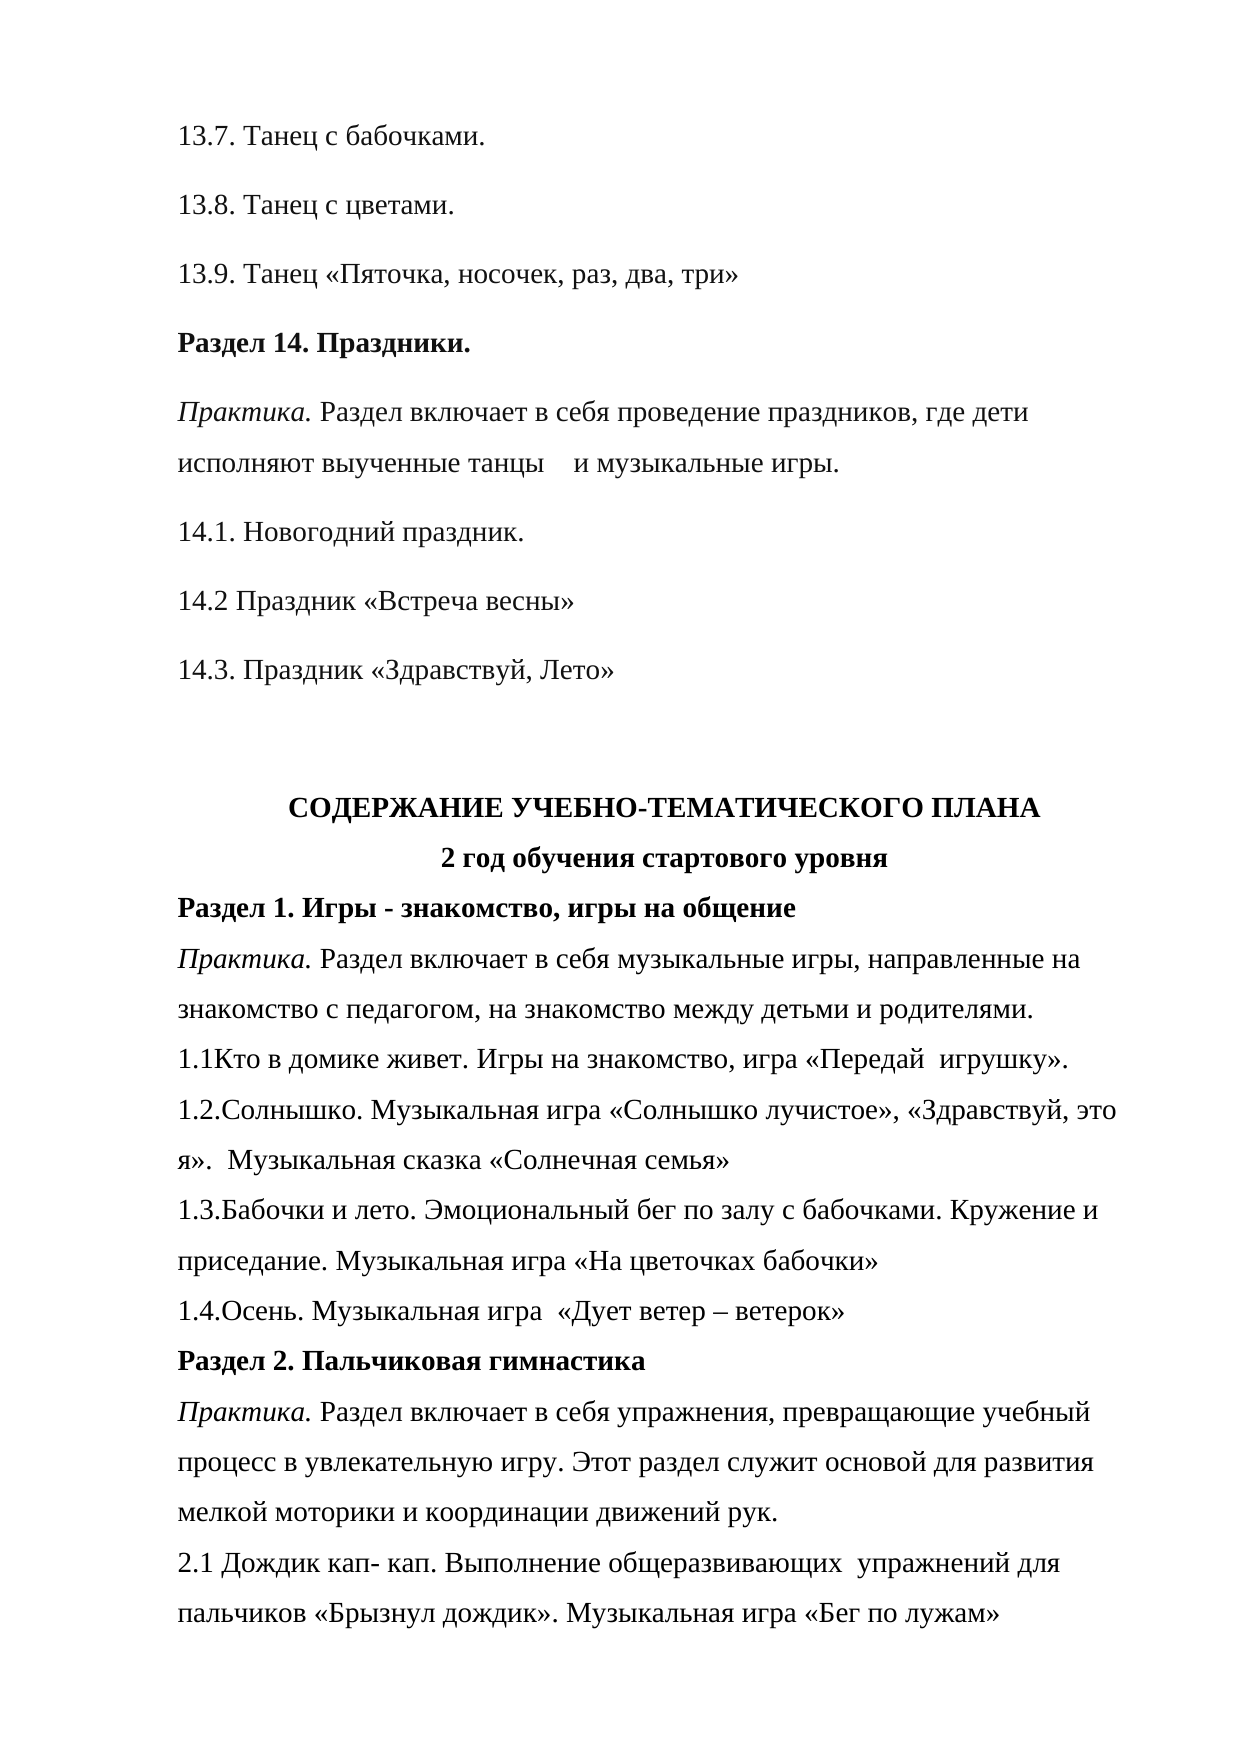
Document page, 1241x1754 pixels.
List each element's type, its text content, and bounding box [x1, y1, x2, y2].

text 14.2 Праздник «Встреча весны» [177, 583, 1152, 616]
text СОДЕРЖАНИЕ УЧЕБНО-ТЕМАТИЧЕСКОГО ПЛАНА [177, 790, 1152, 823]
text 13.7. Танец с бабочками. [177, 118, 1152, 152]
text 2 год обучения стартового уровня [177, 840, 1152, 874]
text 14.1. Новогодний праздник. [177, 514, 1152, 547]
text Раздел 2. Пальчиковая гимнастика [177, 1343, 1152, 1377]
text Раздел 14. Праздники. [177, 325, 1152, 359]
text Практика. Раздел включает в себя проведение праздников, где дети исполняют выученные танцы и музыкальные игры. [177, 394, 1152, 478]
text 1.4.Осень. Музыкальная игра «Дует ветер – ветерок» [177, 1293, 1152, 1327]
text Практика. Раздел включает в себя музыкальные игры, направленные на знакомство с педагогом, на знакомство между детьми и родителями. [177, 941, 1152, 1025]
text 1.3.Бабочки и лето. Эмоциональный бег по залу с бабочками. Кружение и приседание. Музыкальная игра «На цветочках бабочки» [177, 1192, 1152, 1276]
text Раздел 1. Игры - знакомство, игры на общение [177, 891, 1152, 924]
text 13.8. Танец с цветами. [177, 187, 1152, 221]
text Практика. Раздел включает в себя упражнения, превращающие учебный процесс в увлекательную игру. Этот раздел служит основой для развития мелкой моторики и координации движений рук. [177, 1394, 1152, 1528]
text 13.9. Танец «Пяточка, носочек, раз, два, три» [177, 256, 1152, 290]
text 1.1Кто в домике живет. Игры на знакомство, игра «Передай игрушку». [177, 1042, 1152, 1075]
text 2.1 Дождик кап- кап. Выполнение общеразвивающих упражнений для пальчиков «Брызнул дождик». Музыкальная игра «Бег по лужам» [177, 1545, 1152, 1628]
text 1.2.Солнышко. Музыкальная игра «Солнышко лучистое», «Здравствуй, это я». Музыкальная сказка «Солнечная семья» [177, 1092, 1152, 1176]
text 14.3. Праздник «Здравствуй, Лето» [177, 652, 1152, 685]
